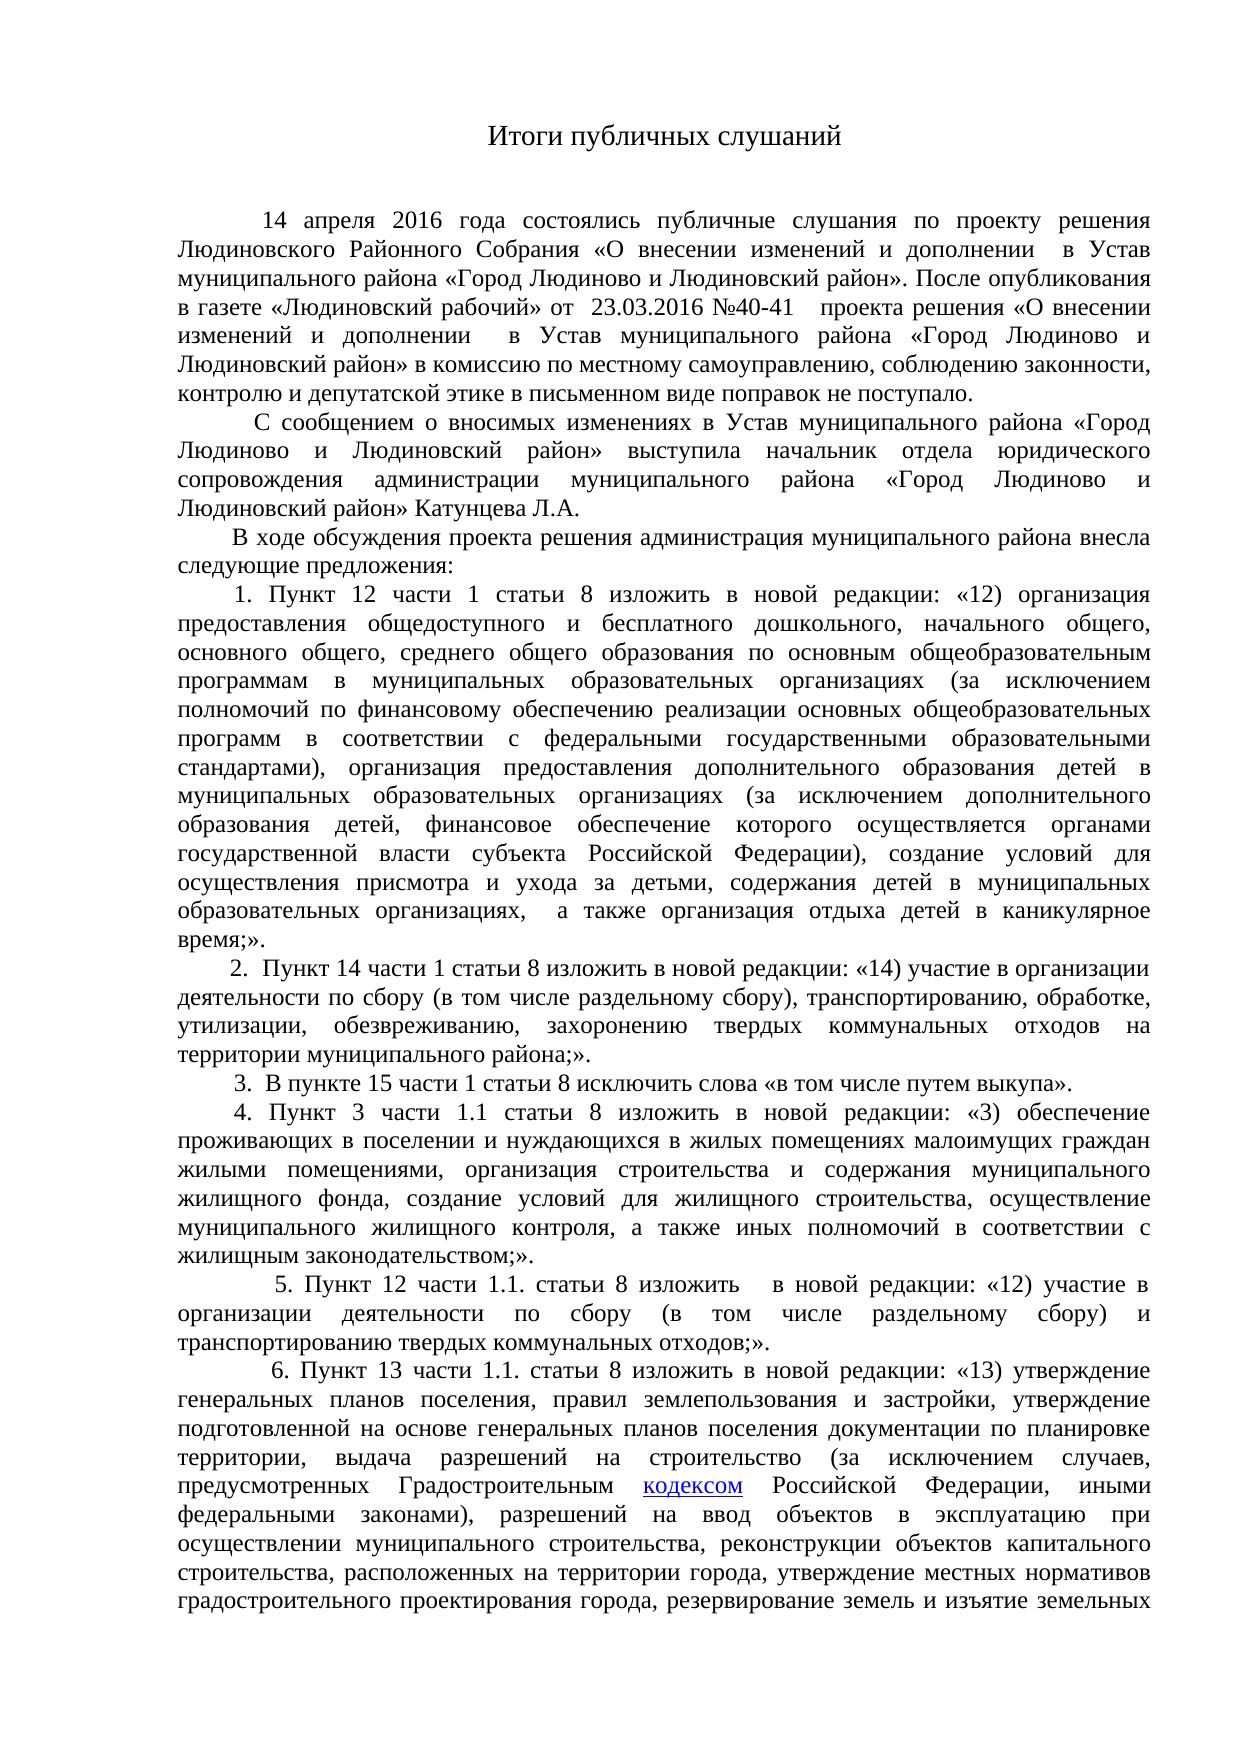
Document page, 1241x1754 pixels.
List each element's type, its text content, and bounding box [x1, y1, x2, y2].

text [177, 1356, 1152, 1614]
text 4. Пункт 3 части 1.1 статьи 8 изложить в новой редакции: «3) обеспечение проживающих в поселении и нуждающихся в жилых помещениях малоимущих граждан жилыми помещениями, организация строительства и содержания муниципального жилищного фонда, создание условий для жилищного строительства, осуществление муниципального жилищного контроля, а также иных полномочий в соответствии с жилищным законодательством;». [177, 1097, 1152, 1269]
text В ходе обсуждения проекта решения администрация муниципального района внесла следующие предложения: [177, 522, 1152, 579]
text 2. Пункт 14 части 1 статьи 8 изложить в новой редакции: «14) участие в организации деятельности по сбору (в том числе раздельному сбору), транспортированию, обработке, утилизации, обезвреживанию, захоронению твердых коммунальных отходов на территории муниципального района;». [177, 953, 1152, 1068]
text 14 апреля 2016 года состоялись публичные слушания по проекту решения Людиновского Районного Собрания «О внесении изменений и дополнении в Устав муниципального района «Город Людиново и Людиновский район». После опубликования в газете «Людиновский рабочий» от 23.03.2016 №40-41 проекта решения «О внесении изменений и дополнении в Устав муниципального района «Город Людиново и Людиновский район» в комиссию по местному самоуправлению, соблюдению законности, контролю и депутатской этике в письменном виде поправок не поступало. [177, 206, 1152, 407]
text Итоги публичных слушаний [177, 118, 1152, 152]
text С сообщением о вносимых изменениях в Устав муниципального района «Город Людиново и Людиновский район» выступила начальник отдела юридического сопровождения администрации муниципального района «Город Людиново и Людиновский район» Катунцева Л.А. [177, 407, 1152, 522]
text 1. Пункт 12 части 1 статьи 8 изложить в новой редакции: «12) организация предоставления общедоступного и бесплатного дошкольного, начального общего, основного общего, среднего общего образования по основным общеобразовательным программам в муниципальных образовательных организациях (за исключением полномочий по финансовому обеспечению реализации основных общеобразовательных программ в соответствии с федеральными государственными образовательными стандартами), организация предоставления дополнительного образования детей в муниципальных образовательных организациях (за исключением дополнительного образования детей, финансовое обеспечение которого осуществляется органами государственной власти субъекта Российской Федерации), создание условий для осуществления присмотра и ухода за детьми, содержания детей в муниципальных образовательных организациях, а также организация отдыха детей в каникулярное время;». [177, 579, 1152, 953]
text 3. В пункте 15 части 1 статьи 8 исключить слова «в том числе путем выкупа». [177, 1068, 1152, 1097]
text 5. Пункт 12 части 1.1. статьи 8 изложить в новой редакции: «12) участие в организации деятельности по сбору (в том числе раздельному сбору) и транспортированию твердых коммунальных отходов;». [177, 1269, 1152, 1356]
